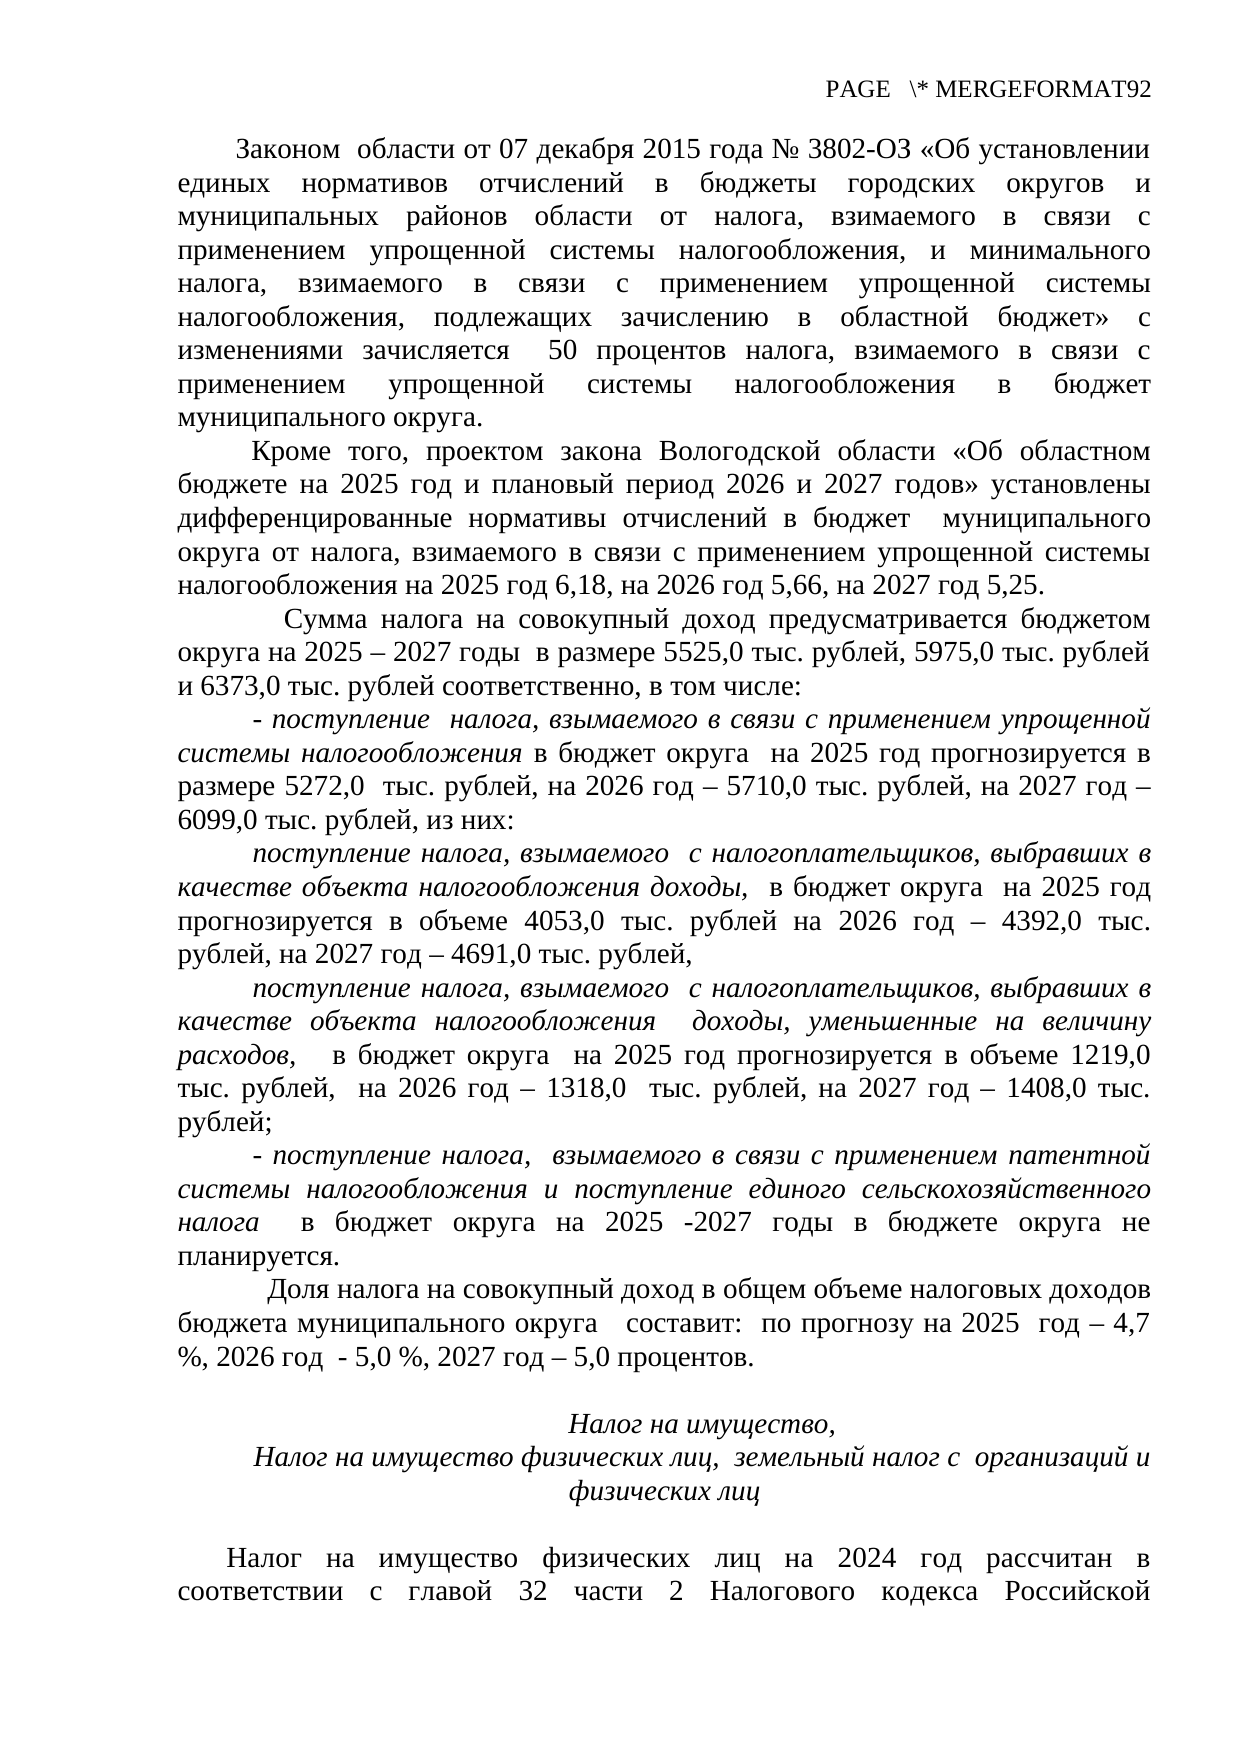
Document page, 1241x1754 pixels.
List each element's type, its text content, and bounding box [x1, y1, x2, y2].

text Кроме того, проектом закона Вологодской области «Об областном бюджете на 2025 год и плановый период 2026 и 2027 годов» установлены дифференцированные нормативы отчислений в бюджет муниципального округа от налога, взимаемого в связи с применением упрощенной системы налогообложения на 2025 год 6,18, на 2026 год 5,66, на 2027 год 5,25. [177, 433, 1152, 601]
text Доля налога на совокупный доход в общем объеме налоговых доходов бюджета муниципального округа составит: по прогнозу на 2025 год – 4,7 %, 2026 год - 5,0 %, 2027 год – 5,0 процентов. [177, 1272, 1152, 1372]
text - поступление налога, взымаемого в связи с применением упрощенной системы налогообложения в бюджет округа на 2025 год прогнозируется в размере 5272,0 тыс. рублей, на 2026 год – 5710,0 тыс. рублей, на 2027 год – 6099,0 тыс. рублей, из них: [177, 701, 1152, 836]
text Налог на имущество, [177, 1406, 1152, 1439]
text Сумма налога на совокупный доход предусматривается бюджетом округа на 2025 – 2027 годы в размере 5525,0 тыс. рублей, 5975,0 тыс. рублей и 6373,0 тыс. рублей соответственно, в том числе: [177, 601, 1152, 701]
text поступление налога, взымаемого с налогоплательщиков, выбравших в качестве объекта налогообложения доходы, уменьшенные на величину расходов, в бюджет округа на 2025 год прогнозируется в объеме 1219,0 тыс. рублей, на 2026 год – 1318,0 тыс. рублей, на 2027 год – 1408,0 тыс. рублей; [177, 970, 1152, 1137]
text Законом области от 07 декабря 2015 года № 3802-ОЗ «Об установлении единых нормативов отчислений в бюджеты городских округов и муниципальных районов области от налога, взимаемого в связи с применением упрощенной системы налогообложения, и минимального налога, взимаемого в связи с применением упрощенной системы налогообложения, подлежащих зачислению в областной бюджет» с изменениями зачисляется 50 процентов налога, взимаемого в связи с применением упрощенной системы налогообложения в бюджет муниципального округа. [177, 131, 1152, 433]
text - поступление налога, взымаемого в связи с применением патентной системы налогообложения и поступление единого сельскохозяйственного налога в бюджет округа на 2025 -2027 годы в бюджете округа не планируется. [177, 1137, 1152, 1272]
text Налог на имущество физических лиц, земельный налог с организаций и физических лиц [177, 1439, 1152, 1506]
text поступление налога, взымаемого с налогоплательщиков, выбравших в качестве объекта налогообложения доходы, в бюджет округа на 2025 год прогнозируется в объеме 4053,0 тыс. рублей на 2026 год – 4392,0 тыс. рублей, на 2027 год – 4691,0 тыс. рублей, [177, 836, 1152, 970]
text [177, 1540, 1152, 1607]
